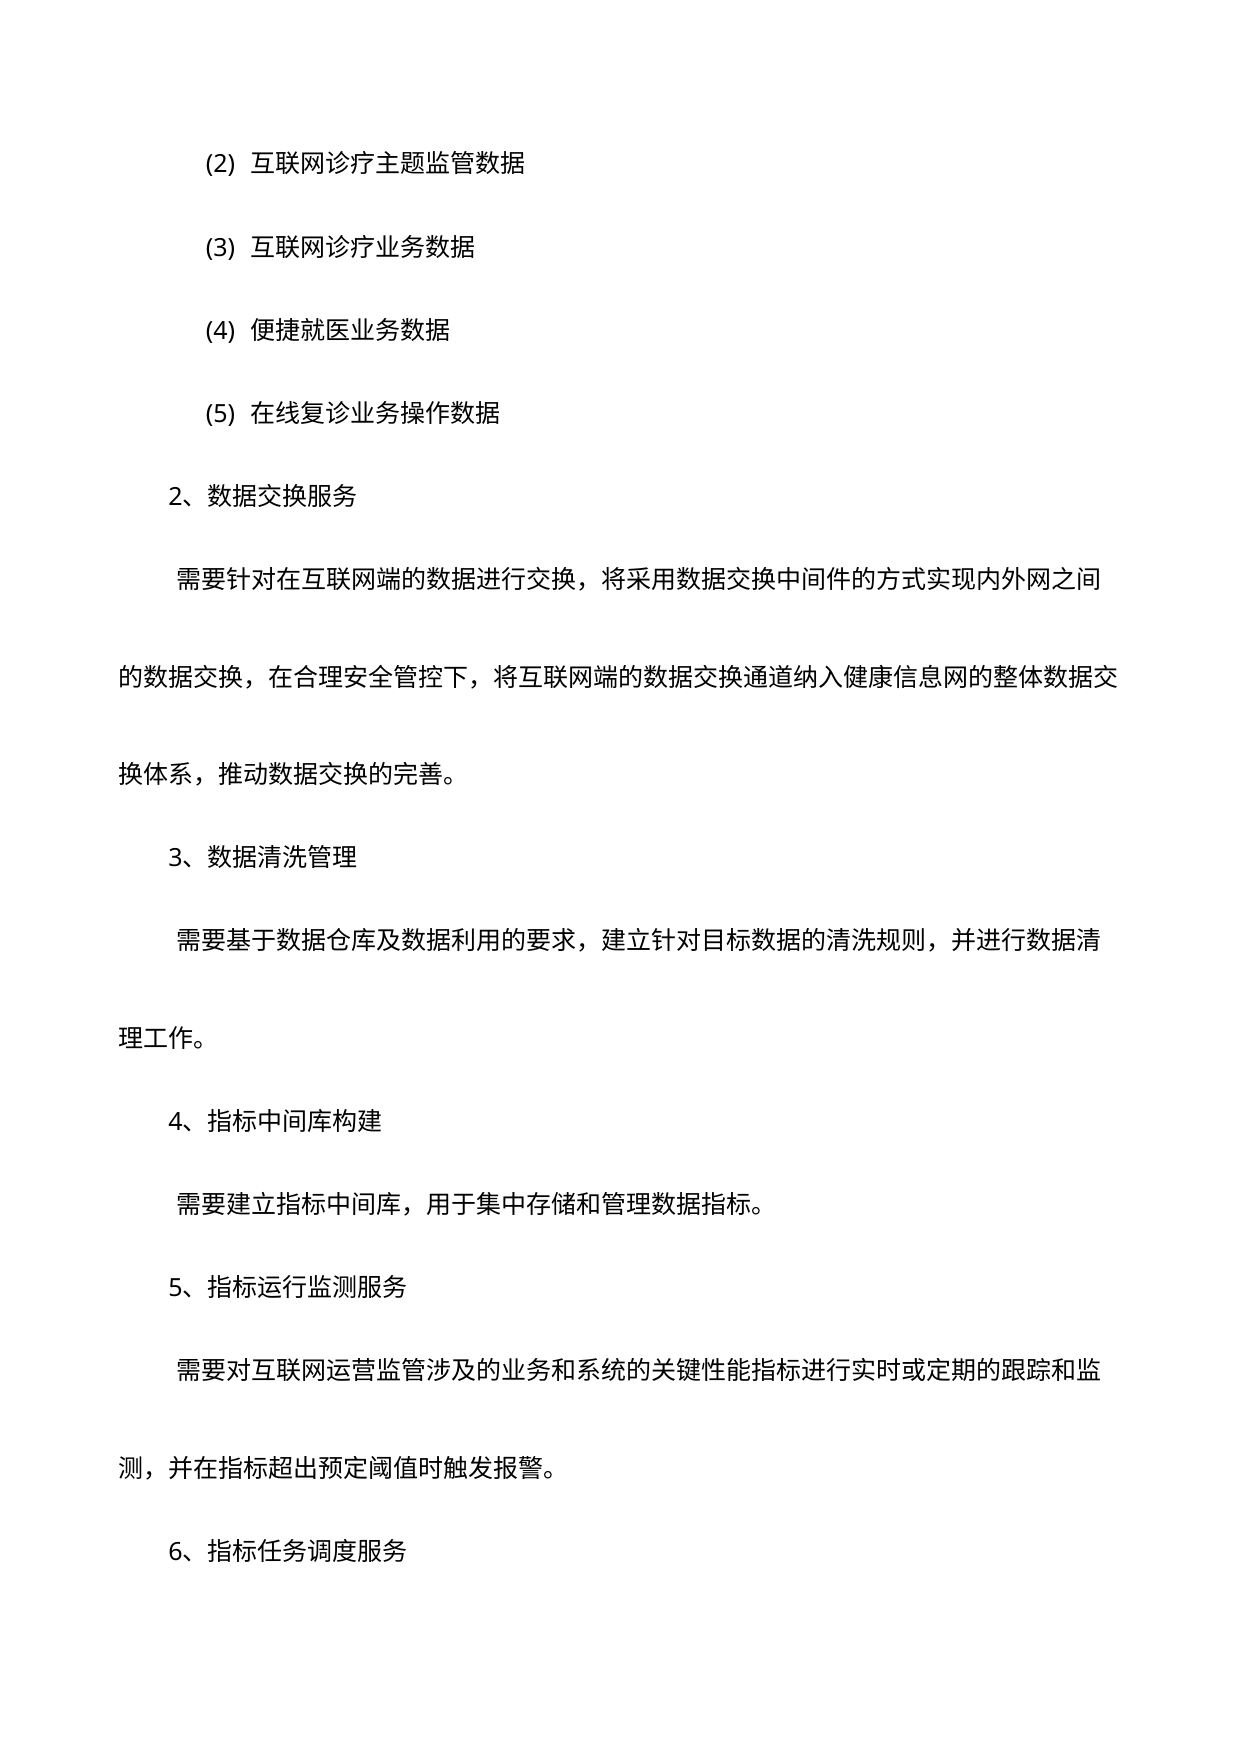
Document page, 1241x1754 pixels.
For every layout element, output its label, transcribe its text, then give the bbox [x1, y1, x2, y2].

text 需要建立指标中间库，用于集中存储和管理数据指标。 [118, 1170, 1122, 1235]
text 需要针对在互联网端的数据进行交换，将采用数据交换中间件的方式实现内外网之间的数据交换，在合理安全管控下，将互联网端的数据交换通道纳入健康信息网的整体数据交换体系，推动数据交换的完善。 [118, 545, 1122, 805]
text 4、指标中间库构建 [118, 1087, 1122, 1152]
text 5、指标运行监测服务 [118, 1253, 1122, 1318]
text 6、指标任务调度服务 [118, 1517, 1122, 1582]
list 在线复诊业务操作数据 [206, 379, 1122, 444]
text 需要对互联网运营监管涉及的业务和系统的关键性能指标进行实时或定期的跟踪和监测，并在指标超出预定阈值时触发报警。 [118, 1336, 1122, 1499]
text 需要基于数据仓库及数据利用的要求，建立针对目标数据的清洗规则，并进行数据清理工作。 [118, 906, 1122, 1069]
list 互联网诊疗业务数据 [206, 213, 1122, 278]
list 便捷就医业务数据 [206, 296, 1122, 361]
list 互联网诊疗主题监管数据 [206, 129, 1122, 194]
text 2、数据交换服务 [118, 462, 1122, 527]
text 3、数据清洗管理 [118, 823, 1122, 888]
